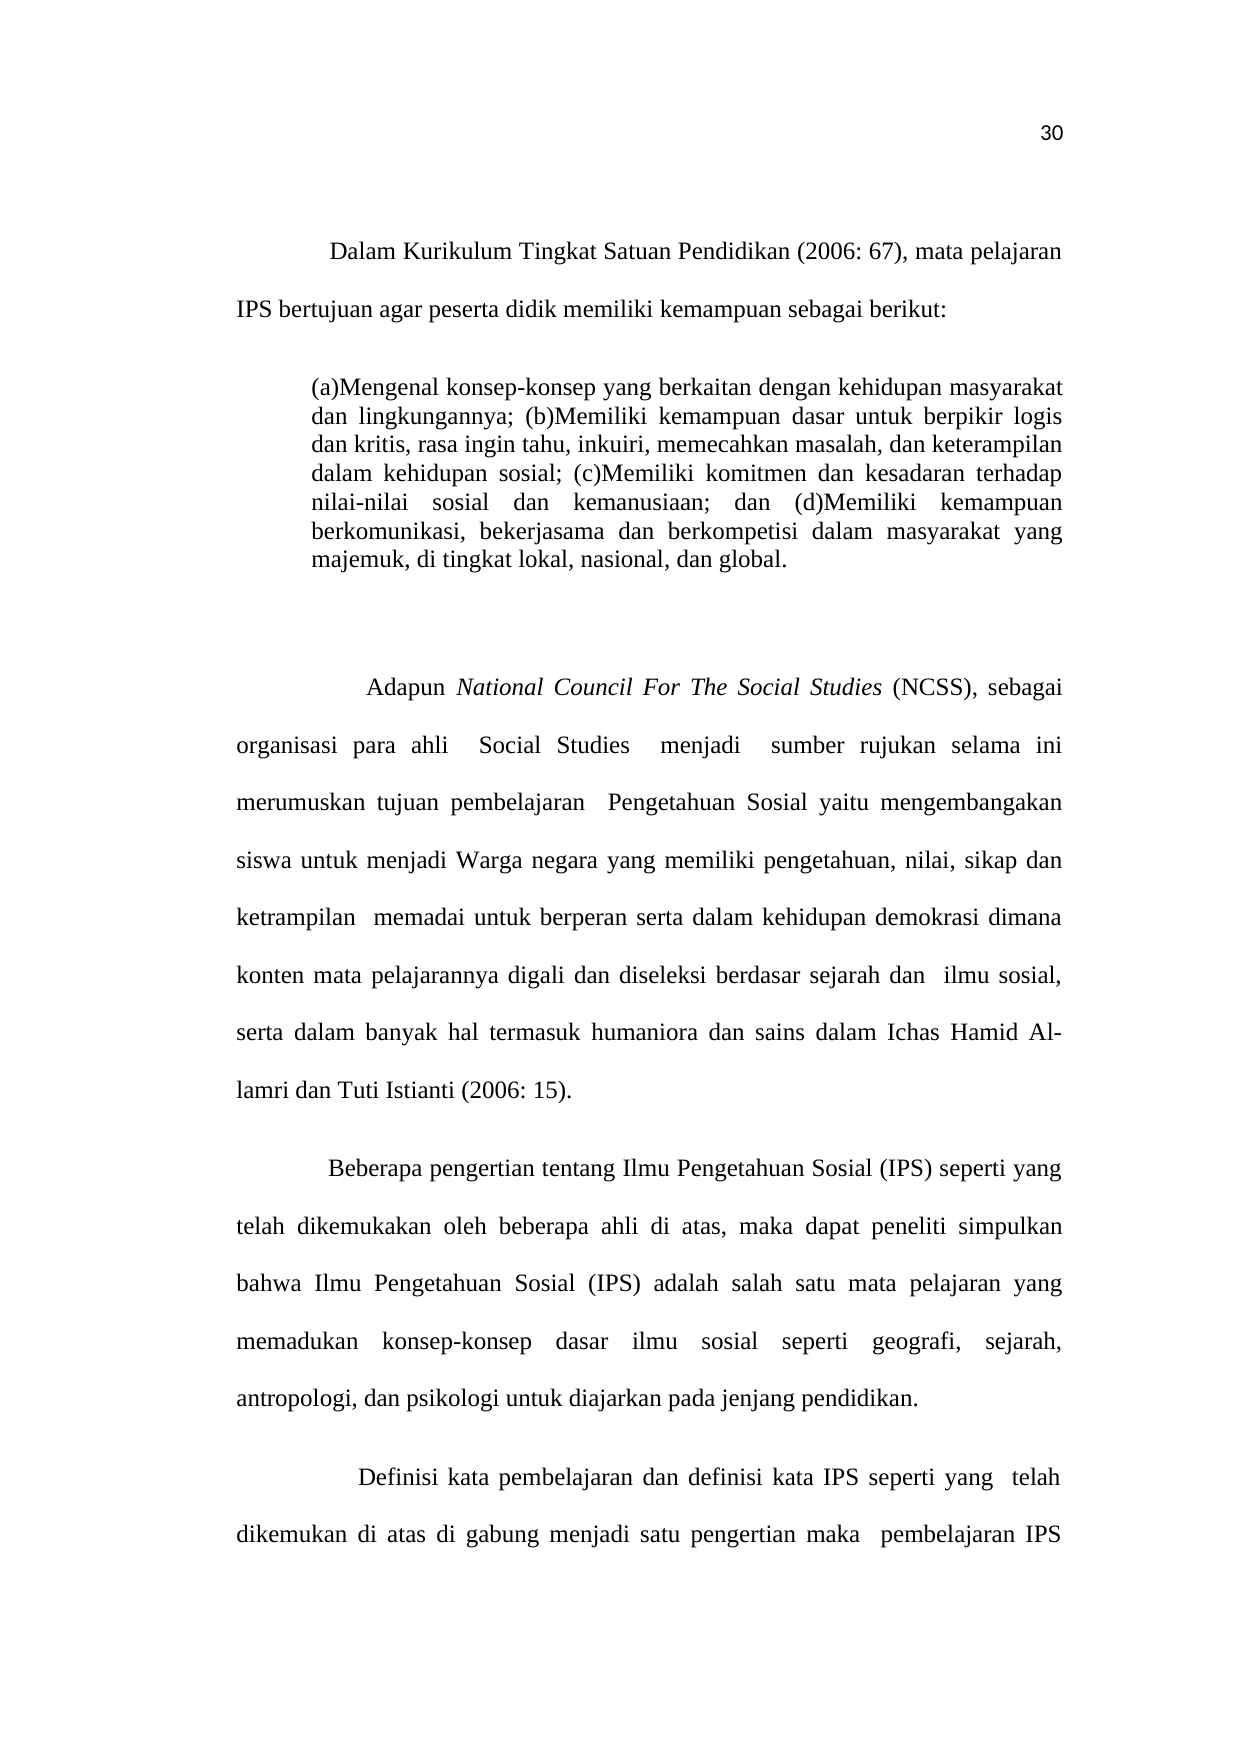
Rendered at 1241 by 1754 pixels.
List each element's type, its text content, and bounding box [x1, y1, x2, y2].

text Dalam Kurikulum Tingkat Satuan Pendidikan (2006: 67), mata pelajaran IPS bertujuan agar peserta didik memiliki kemampuan sebagai berikut: [236, 236, 1063, 322]
text (a)Mengenal konsep-konsep yang berkaitan dengan kehidupan masyarakat dan lingkungannya; (b)Memiliki kemampuan dasar untuk berpikir logis dan kritis, rasa ingin tahu, inkuiri, memecahkan masalah, dan keterampilan dalam kehidupan sosial; (c)Memiliki komitmen dan kesadaran terhadap nilai-nilai sosial dan kemanusiaan; dan (d)Memiliki kemampuan berkomunikasi, bekerjasama dan berkompetisi dalam masyarakat yang majemuk, di tingkat lokal, nasional, dan global. [311, 372, 1063, 573]
text Adapun National Council For The Social Studies (NCSS), sebagai organisasi para ahli Social Studies menjadi sumber rujukan selama ini merumuskan tujuan pembelajaran Pengetahuan Sosial yaitu mengembangakan siswa untuk menjadi Warga negara yang memiliki pengetahuan, nilai, sikap dan ketrampilan memadai untuk berperan serta dalam kehidupan demokrasi dimana konten mata pelajarannya digali dan diseleksi berdasar sejarah dan ilmu sosial, serta dalam banyak hal termasuk humaniora dan sains dalam Ichas Hamid Al-lamri dan Tuti Istianti (2006: 15). [236, 672, 1063, 1104]
text Beberapa pengertian tentang Ilmu Pengetahuan Sosial (IPS) seperti yang telah dikemukakan oleh beberapa ahli di atas, maka dapat peneliti simpulkan bahwa Ilmu Pengetahuan Sosial (IPS) adalah salah satu mata pelajaran yang memadukan konsep-konsep dasar ilmu sosial seperti geografi, sejarah, antropologi, dan psikologi untuk diajarkan pada jenjang pendidikan. [236, 1153, 1063, 1412]
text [236, 1462, 1063, 1548]
